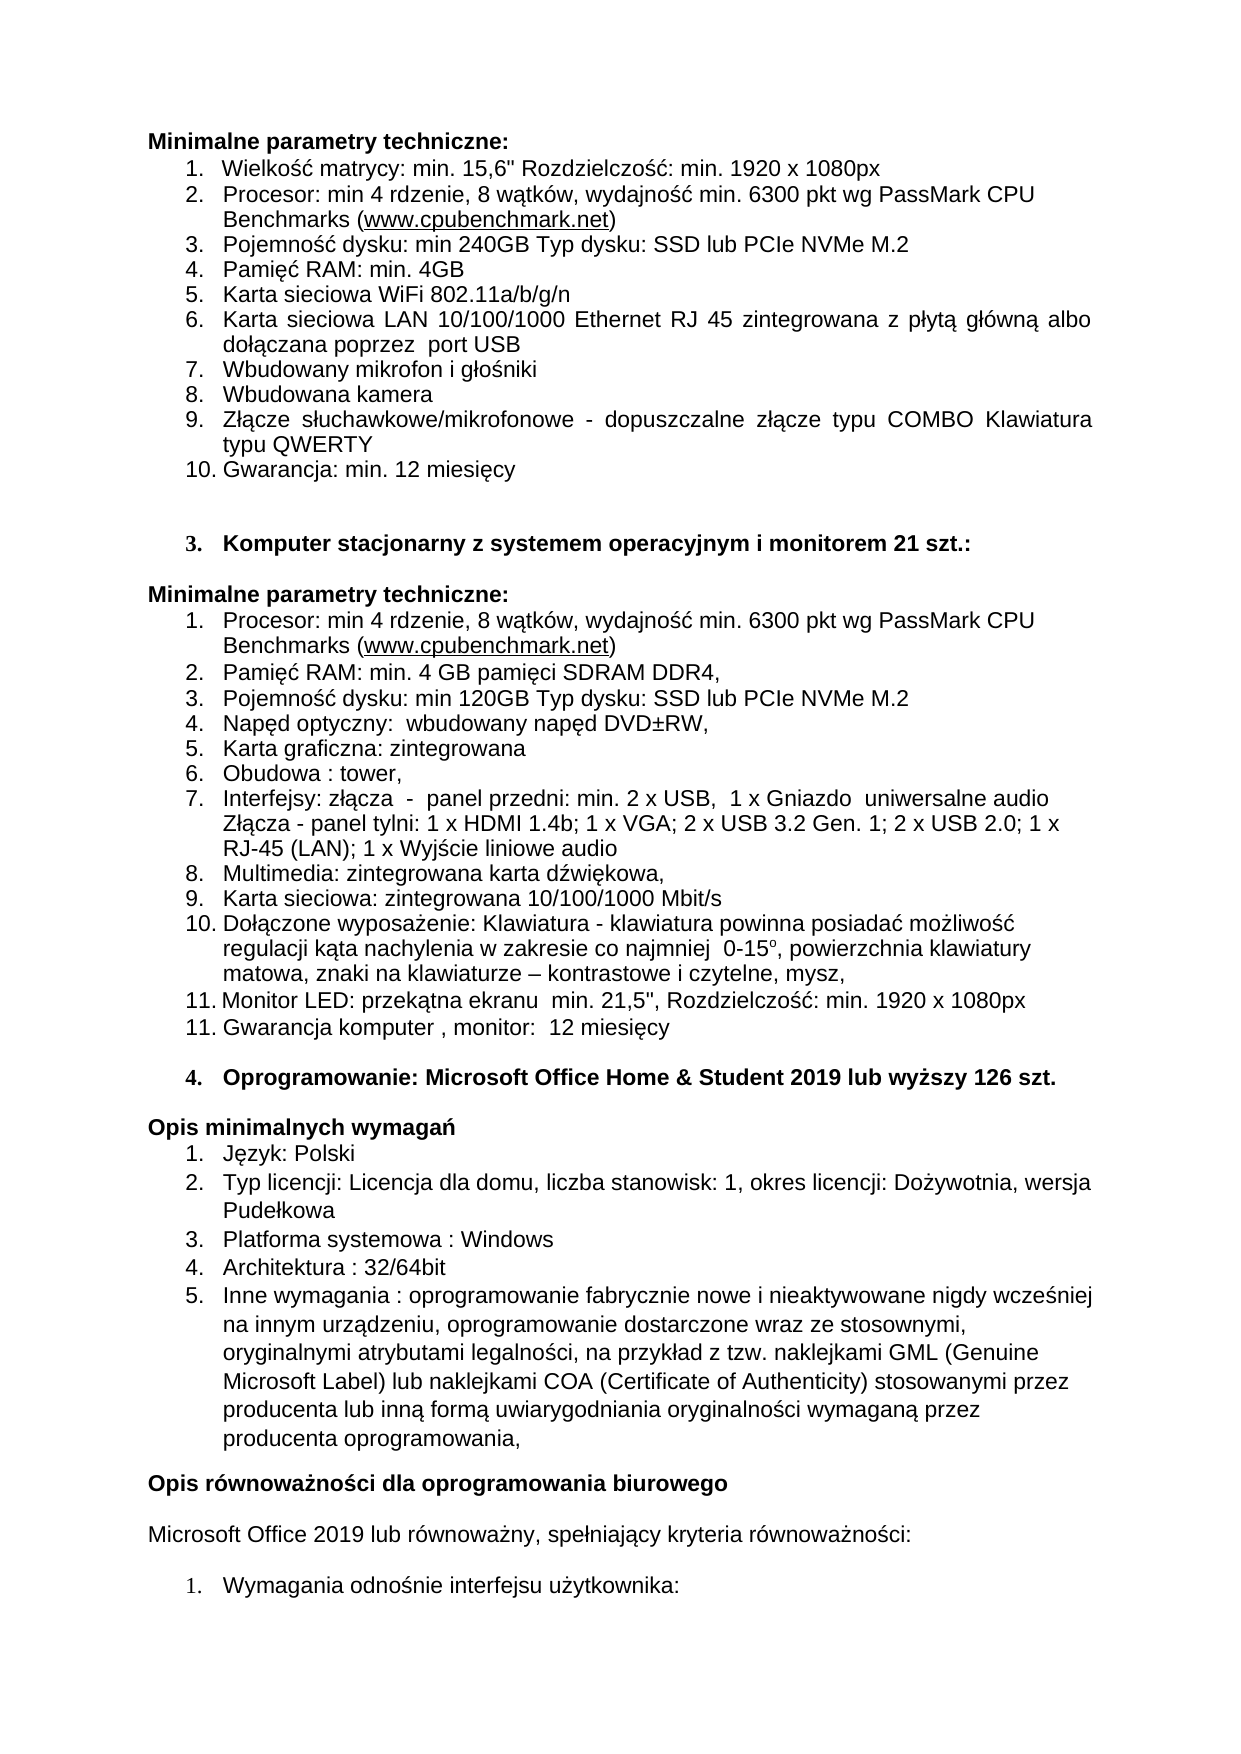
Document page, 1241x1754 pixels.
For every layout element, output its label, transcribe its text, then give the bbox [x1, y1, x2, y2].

list Karta graficzna: zintegrowana [185, 737, 1093, 762]
list Obudowa : tower, [185, 762, 1093, 787]
list Oprogramowanie: Microsoft Office Home & Student 2019 lub wyższy 126 szt. [185, 1065, 1093, 1090]
list Procesor: min 4 rdzenie, 8 wątków, wydajność min. 6300 pkt wg PassMark CPU Benchmarks (www.cpubenchmark.net) [185, 183, 1093, 233]
text Opis równoważności dla oprogramowania biurowego [148, 1470, 1093, 1496]
list Karta sieciowa LAN 10/100/1000 Ethernet RJ 45 zintegrowana z płytą główną albo dołączana poprzez port USB [185, 308, 1093, 358]
text Opis minimalnych wymagań [148, 1115, 1093, 1140]
list Inne wymagania : oprogramowanie fabrycznie nowe i nieaktywowane nigdy wcześniej na innym urządzeniu, oprogramowanie dostarczone wraz ze stosownymi, oryginalnymi atrybutami legalności, na przykład z tzw. naklejkami GML (Genuine Microsoft Label) lub naklejkami COA (Certificate of Authenticity) stosowanymi przez producenta lub inną formą uwiarygodniania oryginalności wymaganą przez producenta oprogramowania, [185, 1282, 1093, 1451]
list Napęd optyczny: wbudowany napęd DVD±RW, [185, 712, 1093, 737]
list Procesor: min 4 rdzenie, 8 wątków, wydajność min. 6300 pkt wg PassMark CPU Benchmarks (www.cpubenchmark.net) [185, 608, 1093, 658]
text Microsoft Office 2019 lub równoważny, spełniający kryteria równoważności: [148, 1521, 1093, 1547]
list Platforma systemowa : Windows [185, 1226, 1093, 1252]
list Pamięć RAM: min. 4GB [185, 258, 1093, 283]
list Karta sieciowa: zintegrowana 10/100/1000 Mbit/s [185, 887, 1093, 912]
list Pojemność dysku: min 240GB Typ dysku: SSD lub PCIe NVMe M.2 [185, 233, 1093, 258]
list Dołączone wyposażenie: Klawiatura - klawiatura powinna posiadać możliwość regulacji kąta nachylenia w zakresie co najmniej 0-15o, powierzchnia klawiatury matowa, znaki na klawiaturze – kontrastowe i czytelne, mysz, [185, 912, 1093, 987]
list Monitor LED: przekątna ekranu min. 21,5", Rozdzielczość: min. 1920 x 1080px [177, 987, 1093, 1013]
list Multimedia: zintegrowana karta dźwiękowa, [185, 862, 1093, 887]
list Złącze słuchawkowe/mikrofonowe - dopuszczalne złącze typu COMBO Klawiatura typu QWERTY [185, 408, 1093, 458]
list Pojemność dysku: min 120GB Typ dysku: SSD lub PCIe NVMe M.2 [185, 687, 1093, 712]
list Karta sieciowa WiFi 802.11a/b/g/n [185, 283, 1093, 308]
text Minimalne parametry techniczne: [148, 129, 1093, 154]
list Pamięć RAM: min. 4 GB pamięci SDRAM DDR4, [185, 658, 1093, 685]
list Gwarancja komputer , monitor: 12 miesięcy [185, 1015, 1093, 1040]
list Wbudowana kamera [185, 383, 1093, 408]
list Gwarancja: min. 12 miesięcy [185, 458, 1093, 483]
list Język: Polski [185, 1140, 1093, 1167]
list Typ licencji: Licencja dla domu, liczba stanowisk: 1, okres licencji: Dożywotnia, wersja Pudełkowa [185, 1169, 1093, 1223]
list Komputer stacjonarny z systemem operacyjnym i monitorem 21 szt.: [185, 530, 1093, 557]
list Wbudowany mikrofon i głośniki [185, 358, 1093, 383]
list Wymagania odnośnie interfejsu użytkownika: [185, 1572, 1093, 1598]
list Wielkość matrycy: min. 15,6" Rozdzielczość: min. 1920 x 1080px [177, 154, 1093, 181]
list Architektura : 32/64bit [185, 1254, 1093, 1280]
list Interfejsy: złącza - panel przedni: min. 2 x USB, 1 x Gniazdo uniwersalne audio Złącza - panel tylni: 1 x HDMI 1.4b; 1 x VGA; 2 x USB 3.2 Gen. 1; 2 x USB 2.0; 1 x RJ-45 (LAN); 1 x Wyjście liniowe audio [185, 787, 1093, 862]
text Minimalne parametry techniczne: [148, 583, 1093, 608]
